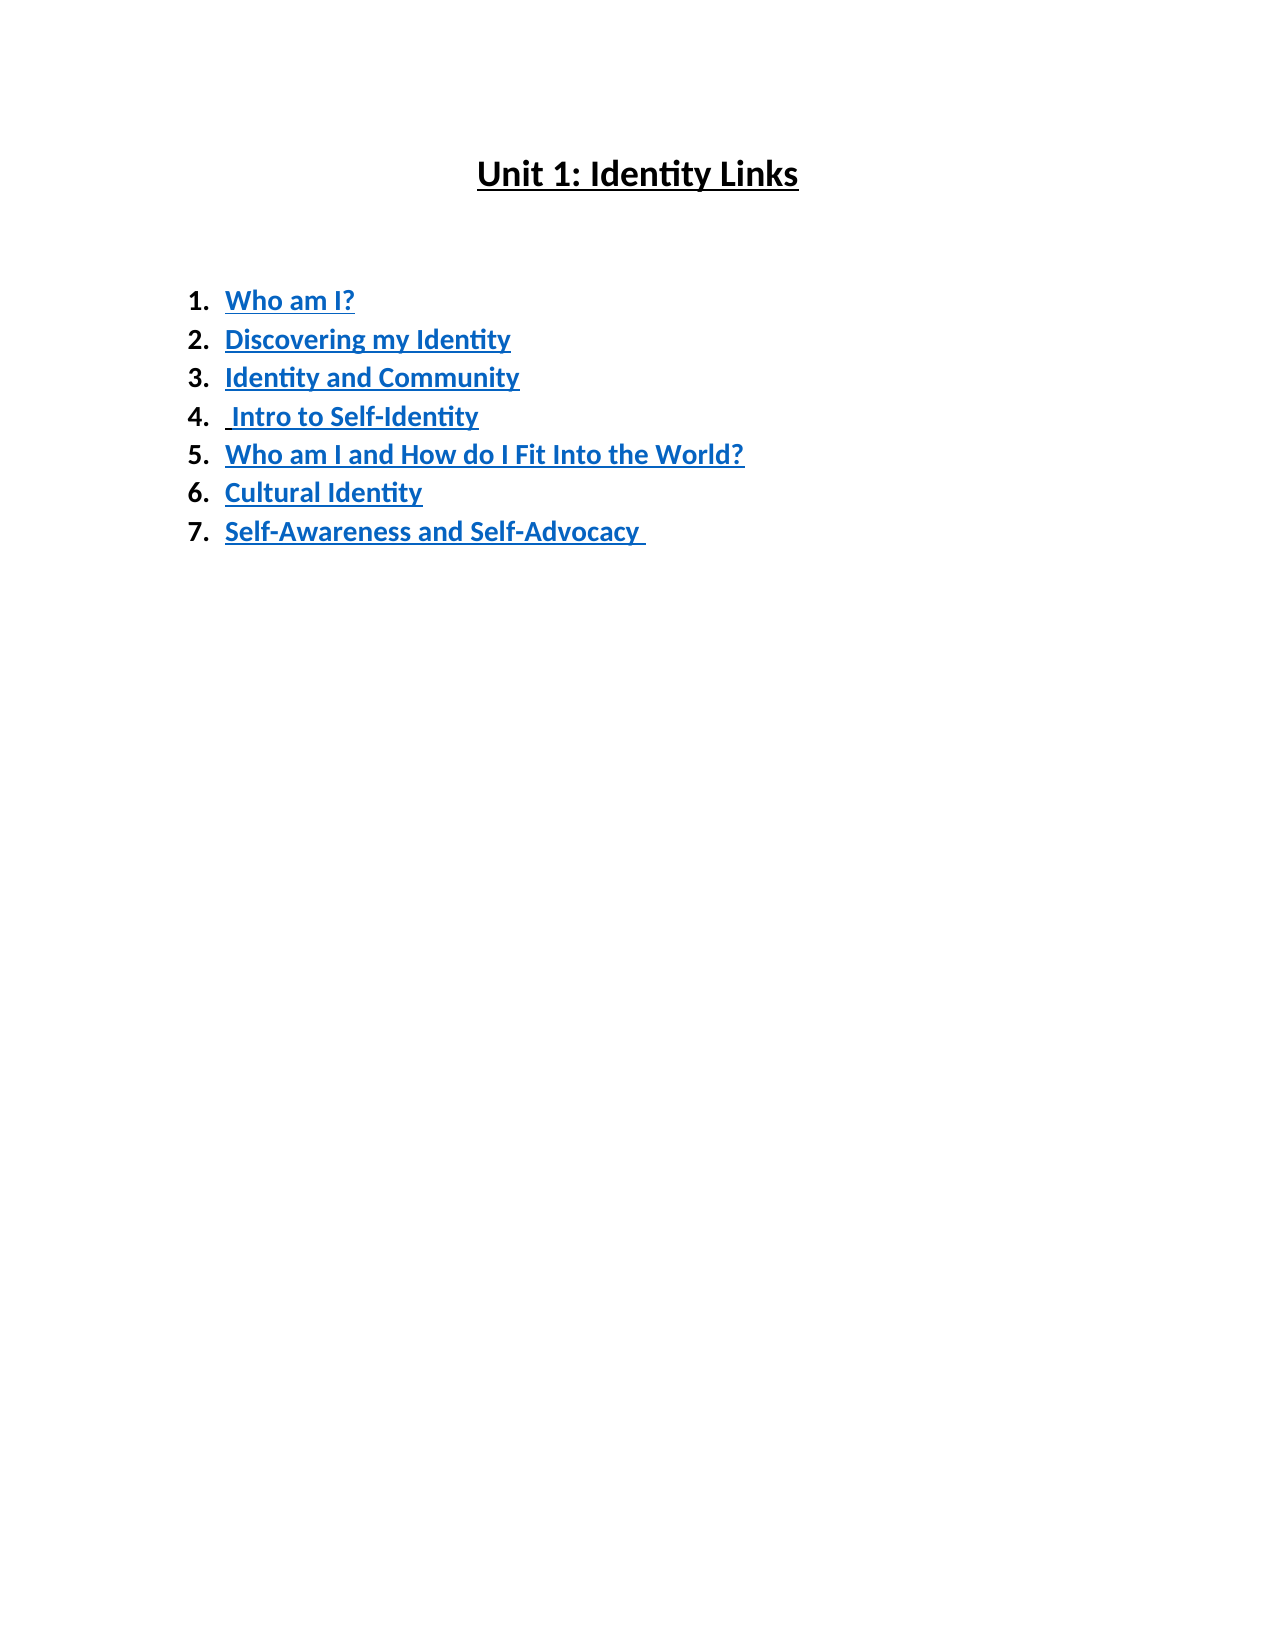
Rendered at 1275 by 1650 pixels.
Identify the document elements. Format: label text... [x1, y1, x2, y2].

list Who am I and How do I Fit Into the World? [187, 436, 1125, 472]
list Self-Awareness and Self-Advocacy [187, 513, 1125, 548]
list Who am I? [187, 282, 1125, 318]
list Cultural Identity [187, 474, 1125, 510]
list Discovering my Identity [187, 321, 1125, 356]
text Unit 1: Identity Links [150, 150, 1125, 196]
list Identity and Community [187, 359, 1125, 395]
list Intro to Self-Identity [187, 398, 1125, 433]
